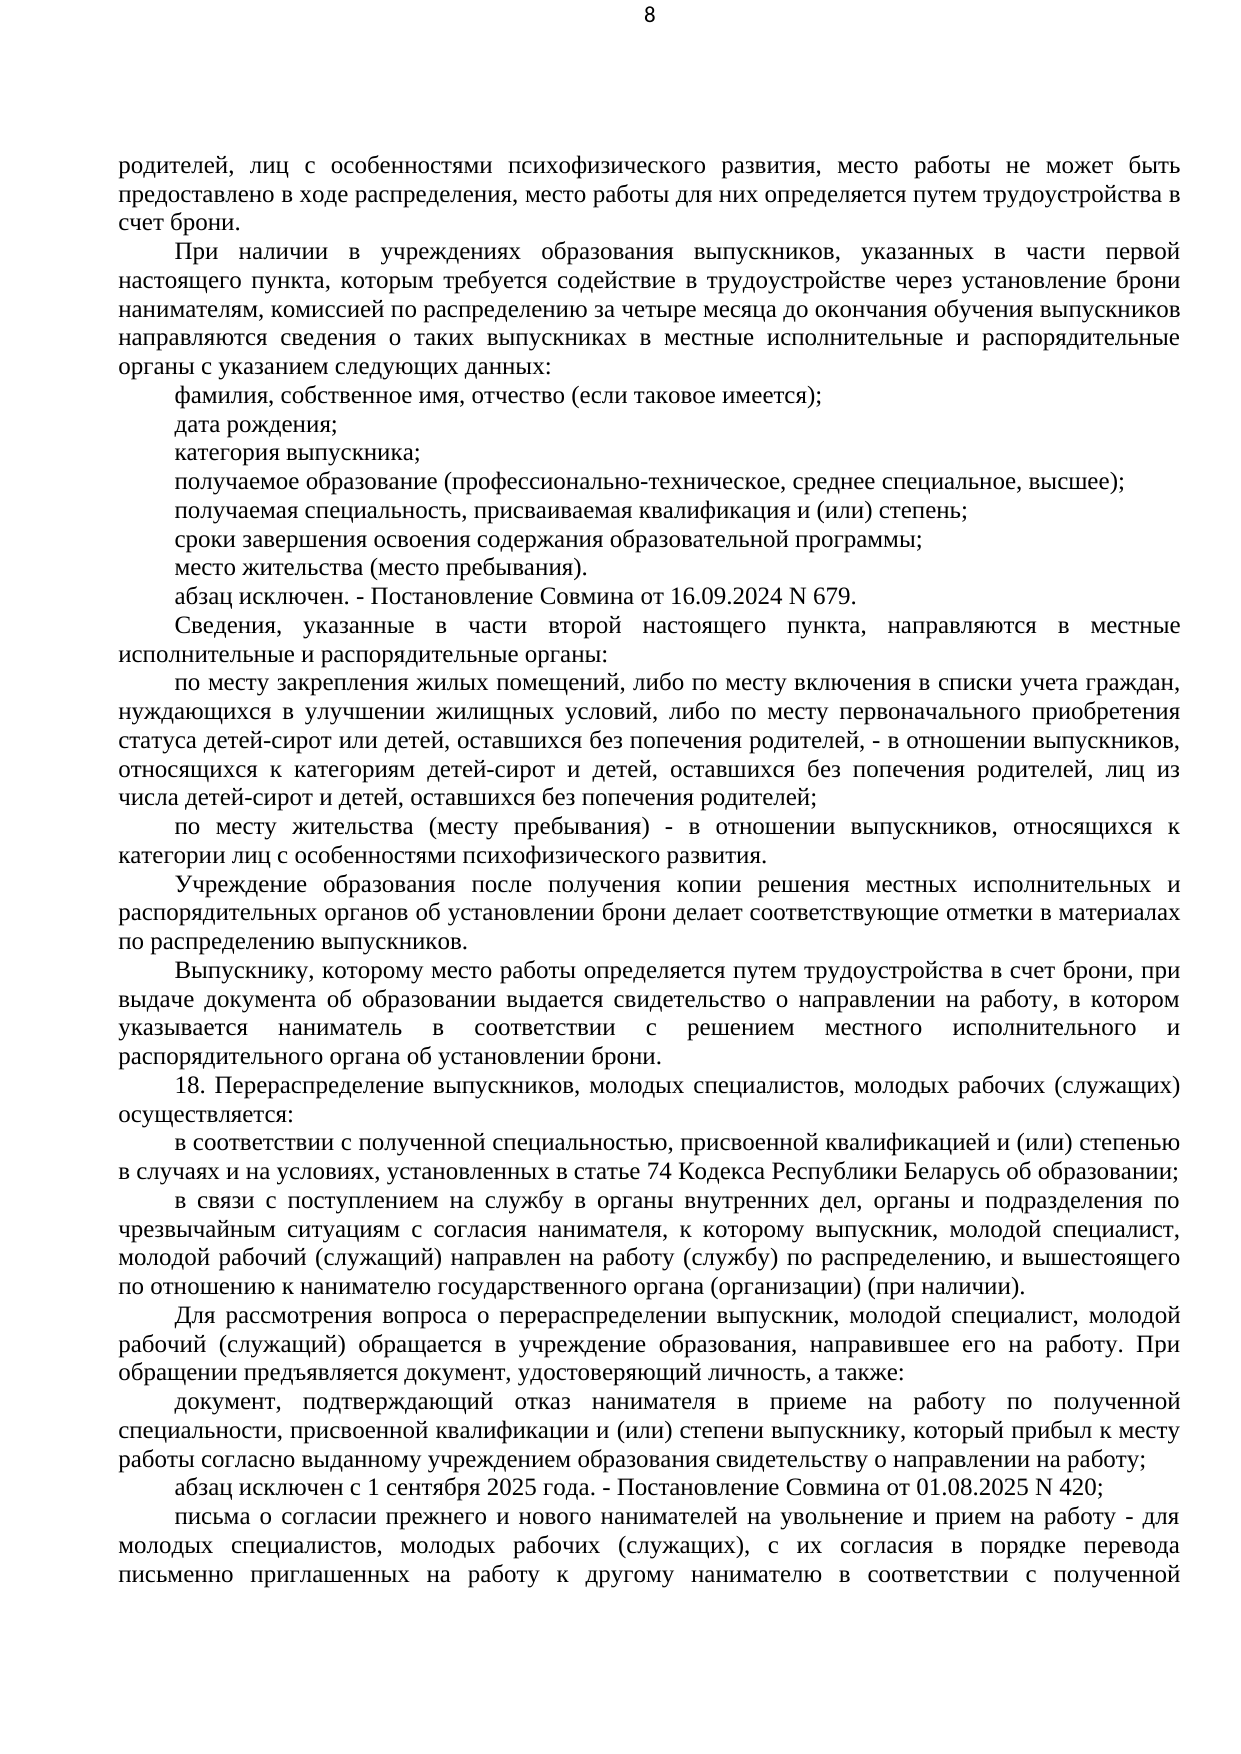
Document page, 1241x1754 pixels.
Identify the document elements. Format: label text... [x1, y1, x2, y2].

text дата рождения; [118, 409, 1181, 437]
text При наличии в учреждениях образования выпускников, указанных в части первой настоящего пункта, которым требуется содействие в трудоустройстве через установление брони нанимателям, комиссией по распределению за четыре месяца до окончания обучения выпускников направляются сведения о таких выпускниках в местные исполнительные и распорядительные органы с указанием следующих данных: [118, 236, 1181, 380]
text по месту жительства (месту пребывания) - в отношении выпускников, относящихся к категории лиц с особенностями психофизического развития. [118, 811, 1181, 869]
text Выпускнику, которому место работы определяется путем трудоустройства в счет брони, при выдаче документа об образовании выдается свидетельство о направлении на работу, в котором указывается наниматель в соответствии с решением местного исполнительного и распорядительного органа об установлении брони. [118, 955, 1181, 1070]
text сроки завершения освоения содержания образовательной программы; [118, 524, 1181, 552]
text получаемая специальность, присваиваемая квалификация и (или) степень; [118, 495, 1181, 524]
text Сведения, указанные в части второй настоящего пункта, направляются в местные исполнительные и распорядительные органы: [118, 610, 1181, 667]
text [118, 1501, 1181, 1587]
text абзац исключен с 1 сентября 2025 года. - Постановление Совмина от 01.08.2025 N 420; [118, 1472, 1181, 1501]
text абзац исключен. - Постановление Совмина от 16.09.2024 N 679. [118, 581, 1181, 610]
text документ, подтверждающий отказ нанимателя в приеме на работу по полученной специальности, присвоенной квалификации и (или) степени выпускнику, который прибыл к месту работы согласно выданному учреждением образования свидетельству о направлении на работу; [118, 1386, 1181, 1472]
text фамилия, собственное имя, отчество (если таковое имеется); [118, 380, 1181, 409]
text категория выпускника; [118, 437, 1181, 466]
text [118, 150, 1181, 236]
text в соответствии с полученной специальностью, присвоенной квалификацией и (или) степенью в случаях и на условиях, установленных в статье 74 Кодекса Республики Беларусь об образовании; [118, 1127, 1181, 1185]
text получаемое образование (профессионально-техническое, среднее специальное, высшее); [118, 466, 1181, 495]
text в связи с поступлением на службу в органы внутренних дел, органы и подразделения по чрезвычайным ситуациям с согласия нанимателя, к которому выпускник, молодой специалист, молодой рабочий (служащий) направлен на работу (службу) по распределению, и вышестоящего по отношению к нанимателю государственного органа (организации) (при наличии). [118, 1185, 1181, 1300]
text Для рассмотрения вопроса о перераспределении выпускник, молодой специалист, молодой рабочий (служащий) обращается в учреждение образования, направившее его на работу. При обращении предъявляется документ, удостоверяющий личность, а также: [118, 1300, 1181, 1386]
text 18. Перераспределение выпускников, молодых специалистов, молодых рабочих (служащих) осуществляется: [118, 1070, 1181, 1127]
text место жительства (место пребывания). [118, 552, 1181, 581]
text по месту закрепления жилых помещений, либо по месту включения в списки учета граждан, нуждающихся в улучшении жилищных условий, либо по месту первоначального приобретения статуса детей-сирот или детей, оставшихся без попечения родителей, - в отношении выпускников, относящихся к категориям детей-сирот и детей, оставшихся без попечения родителей, лиц из числа детей-сирот и детей, оставшихся без попечения родителей; [118, 667, 1181, 811]
text Учреждение образования после получения копии решения местных исполнительных и распорядительных органов об установлении брони делает соответствующие отметки в материалах по распределению выпускников. [118, 869, 1181, 955]
